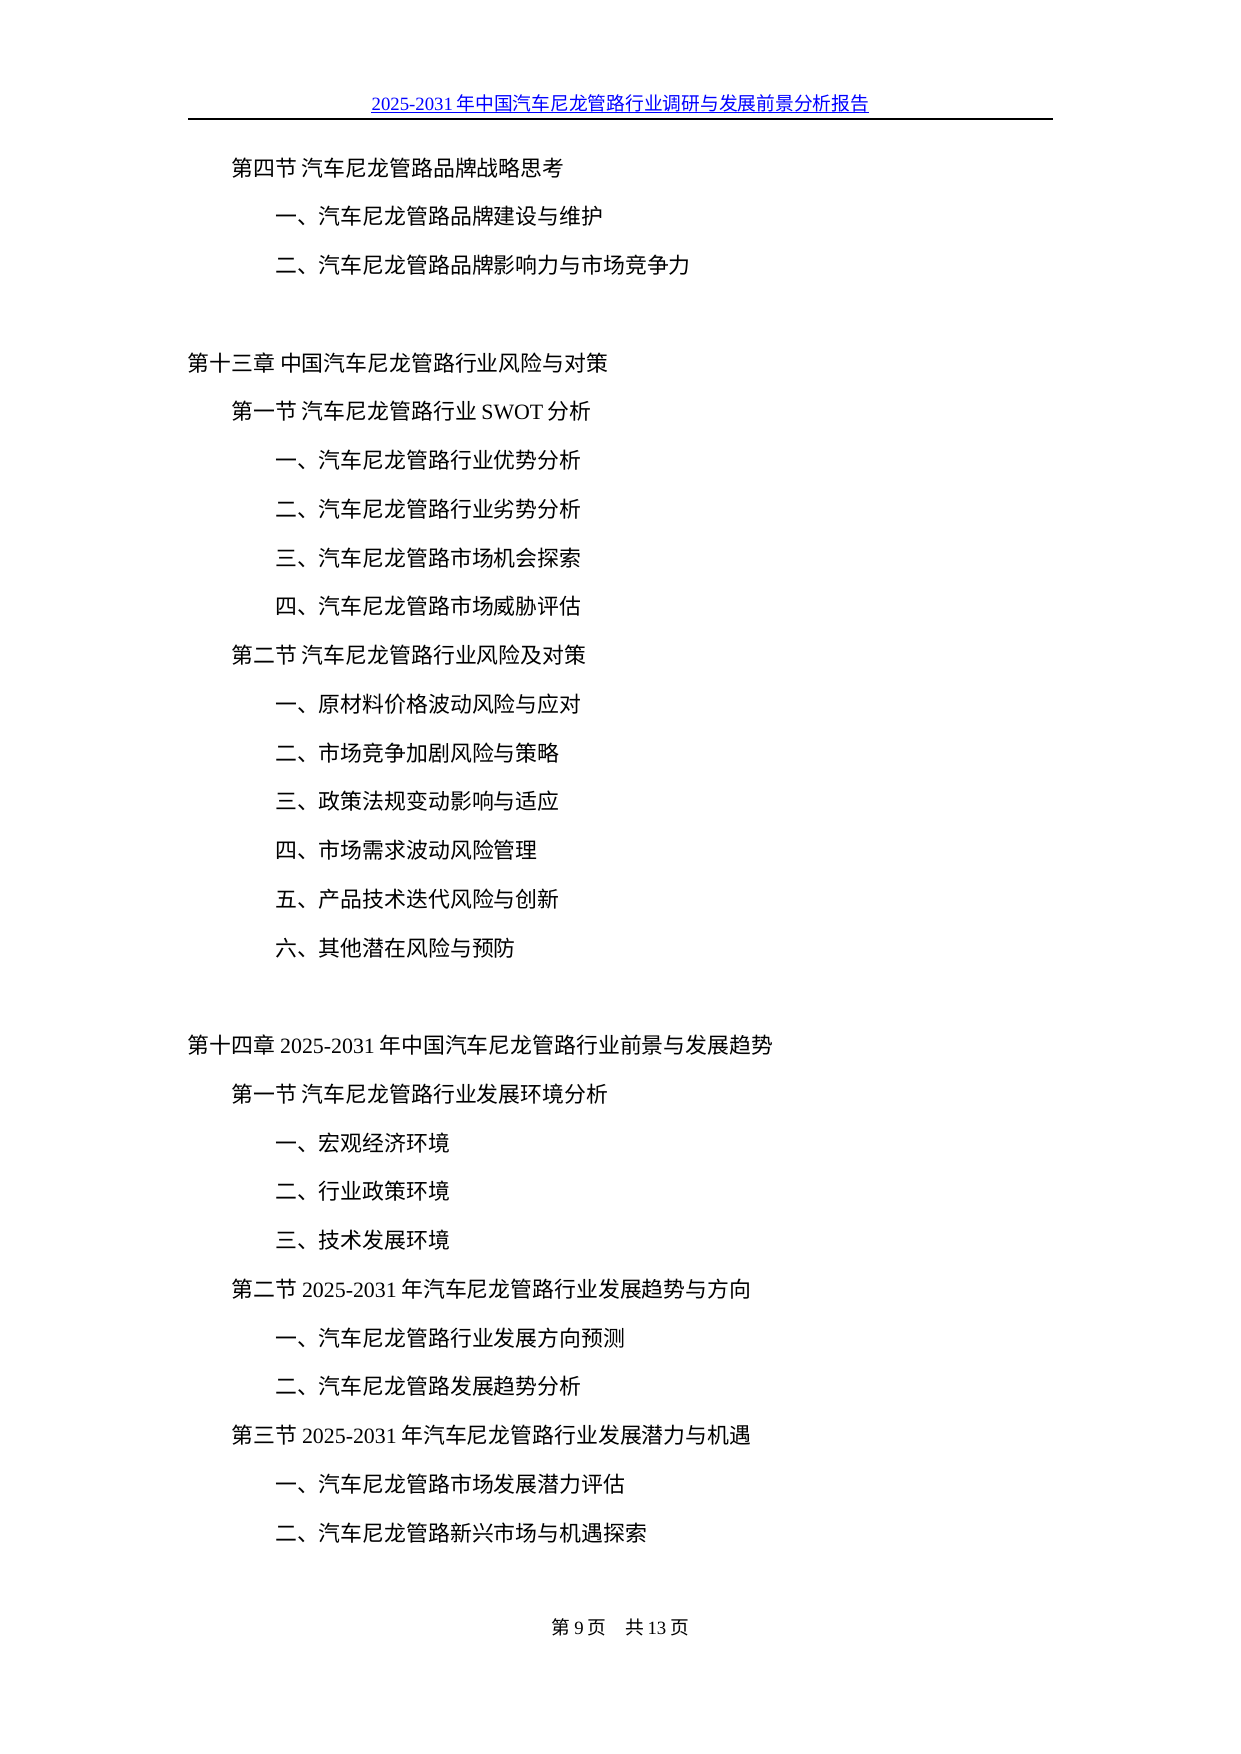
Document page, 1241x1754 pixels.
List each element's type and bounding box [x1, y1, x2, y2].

text [187, 150, 1053, 1548]
